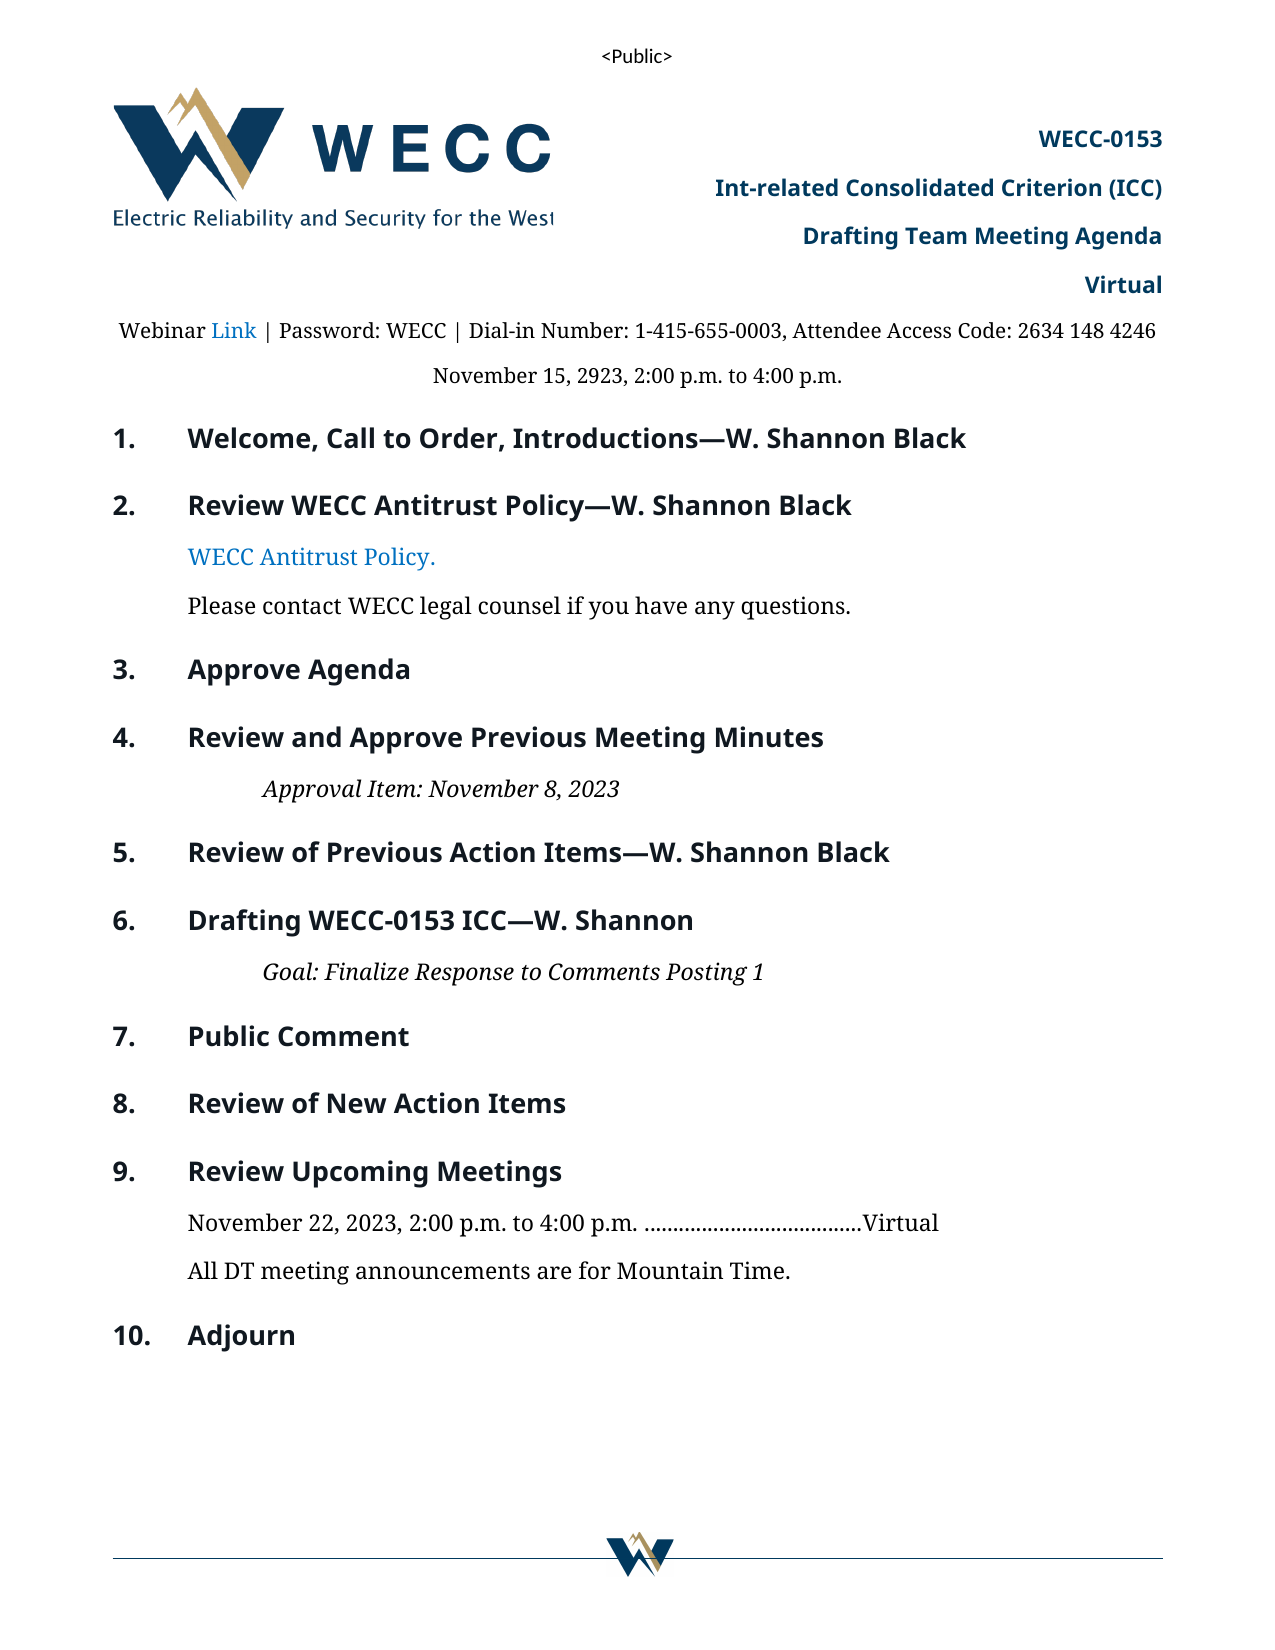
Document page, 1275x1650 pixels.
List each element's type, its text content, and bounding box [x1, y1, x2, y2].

text WECC Antitrust Policy. [187, 541, 1162, 573]
text All DT meeting announcements are for Mountain Time. [187, 1255, 1162, 1287]
subtitle Review of New Action Items [112, 1084, 1162, 1121]
subtitle Review and Approve Previous Meeting Minutes [112, 718, 1162, 755]
text Goal: Finalize Response to Comments Posting 1 [187, 956, 1162, 987]
picture [606, 1559, 674, 1577]
subtitle Review WECC Antitrust Policy—W. Shannon Black [112, 486, 1162, 523]
subtitle Review of Previous Action Items—W. Shannon Black [112, 834, 1162, 871]
picture [606, 1532, 674, 1558]
subtitle Drafting WECC-0153 ICC—W. Shannon [112, 901, 1162, 938]
subtitle Welcome, Call to Order, Introductions—W. Shannon Black [112, 419, 1162, 456]
text November 22, 2023, 2:00 p.m. to 4:00 p.m. . Virtual [187, 1207, 1162, 1238]
text Please contact WECC legal counsel if you have any questions. [187, 590, 1162, 621]
subtitle Adjourn [112, 1316, 1162, 1353]
subtitle Public Comment [112, 1017, 1162, 1054]
text Approval Item: November 8, 2023 [262, 773, 1162, 804]
subtitle Review Upcoming Meetings [112, 1152, 1162, 1189]
text November 15, 2923, 2:00 p.m. to 4:00 p.m. [112, 361, 1162, 390]
picture [112, 87, 553, 228]
text Webinar Link | Password: WECC | Dial-in Number: 1-415-655-0003, Attendee Access Code: 2634 148 4246 [112, 316, 1162, 345]
subtitle Approve Agenda [112, 651, 1162, 688]
